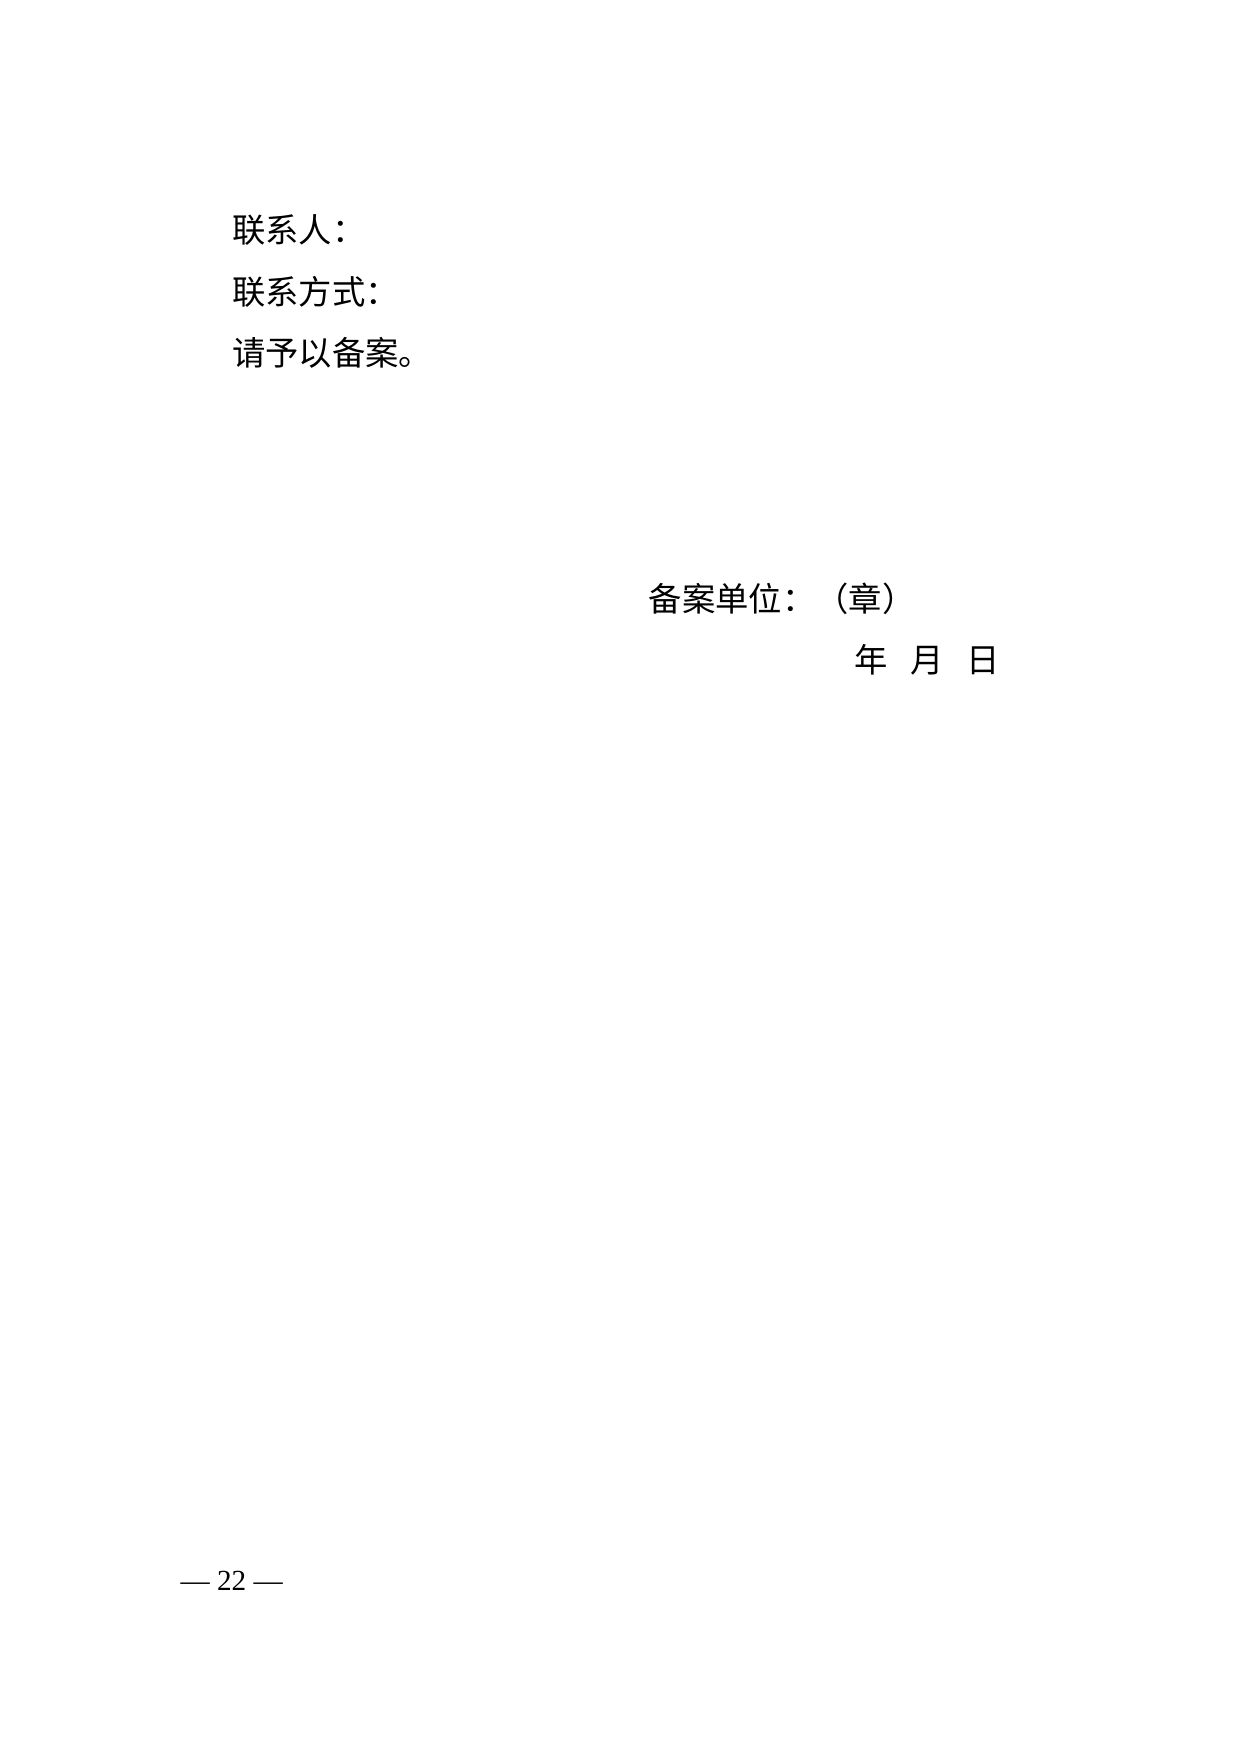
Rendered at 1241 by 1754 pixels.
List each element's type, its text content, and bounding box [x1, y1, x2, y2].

text 年 月 日 [165, 624, 999, 685]
text 请予以备案。 [165, 316, 1087, 378]
text 备案单位：（章） [165, 562, 1087, 624]
text 联系方式： [165, 255, 1087, 316]
text 联系人： [165, 193, 1087, 255]
